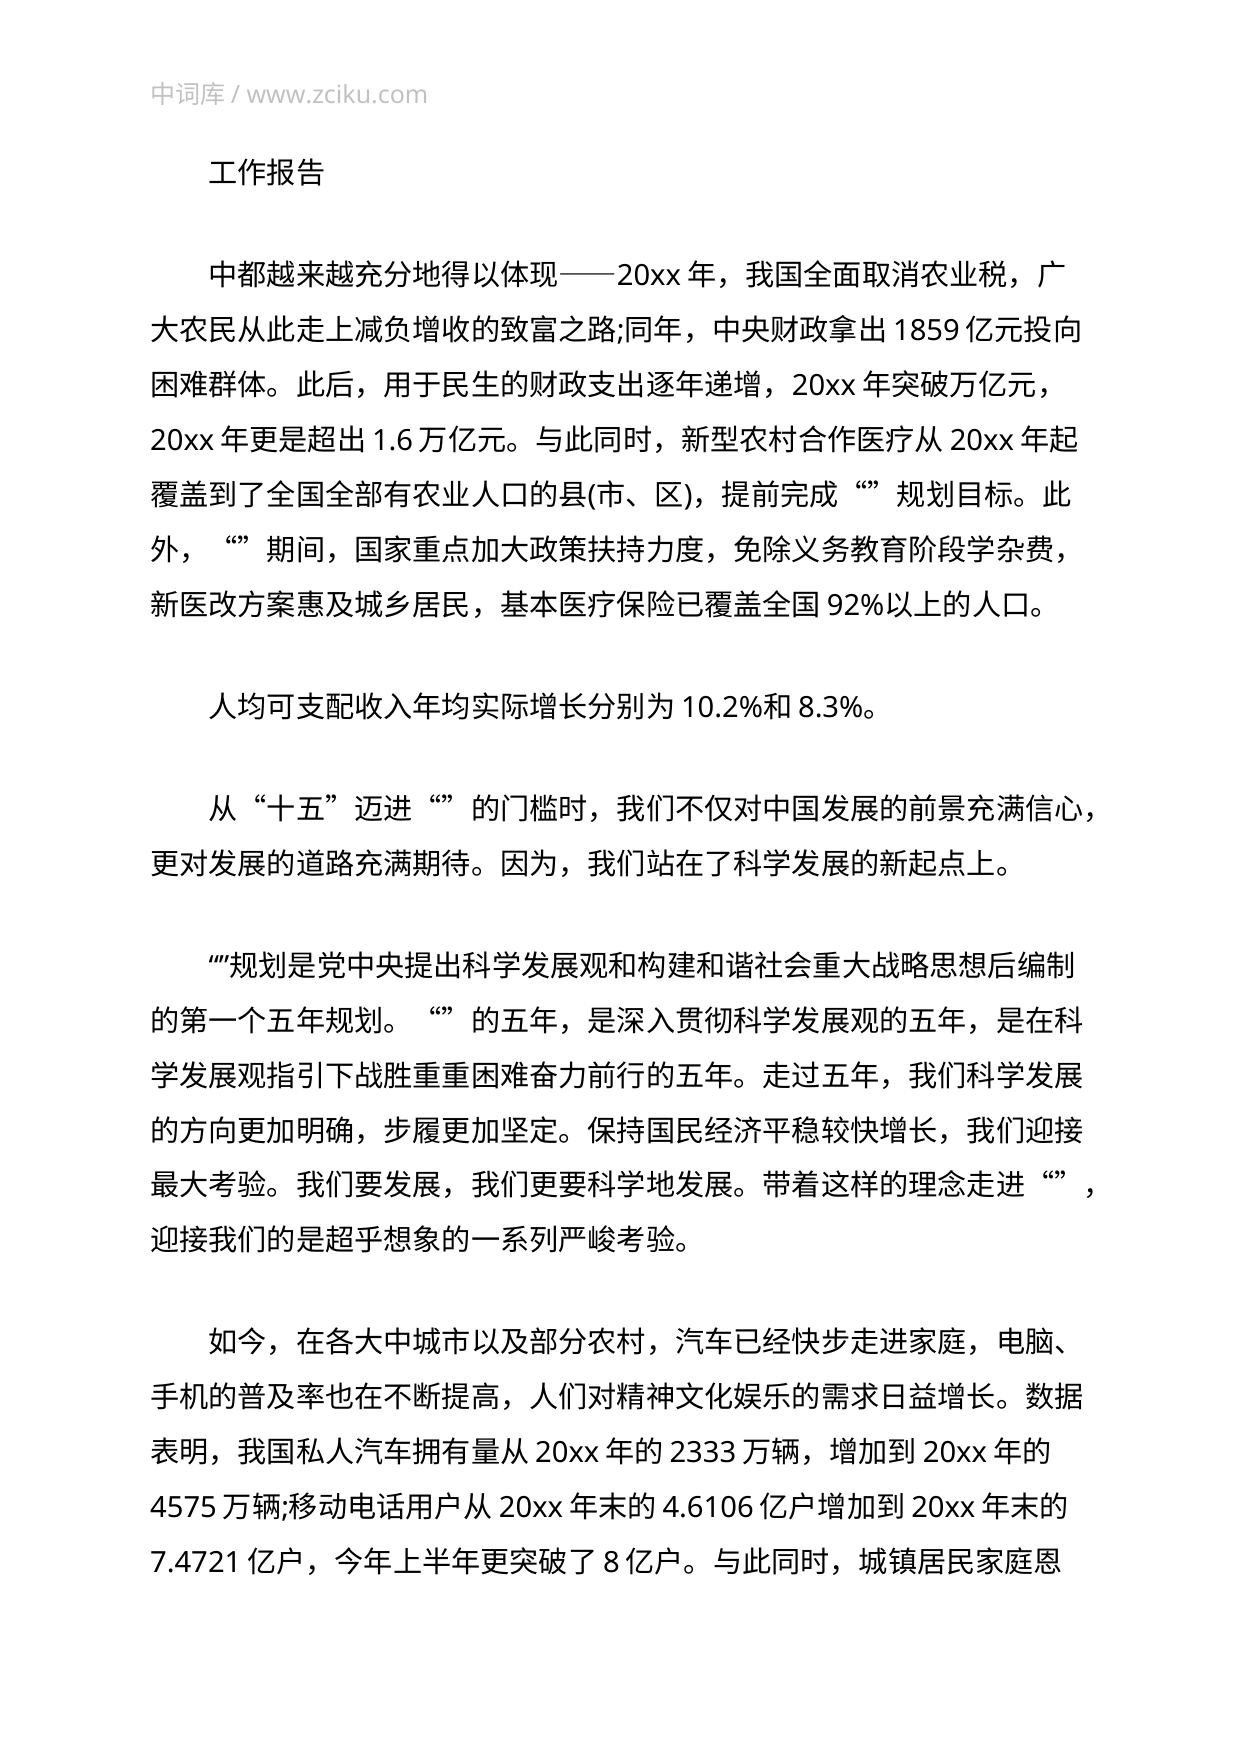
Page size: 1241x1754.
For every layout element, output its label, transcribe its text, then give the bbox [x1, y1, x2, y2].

text 中都越来越充分地得以体现——20xx年，我国全面取消农业税，广大农民从此走上减负增收的致富之路;同年，中央财政拿出1859亿元投向困难群体。此后，用于民生的财政支出逐年递增，20xx年突破万亿元，20xx年更是超出1.6万亿元。与此同时，新型农村合作医疗从20xx年起覆盖到了全国全部有农业人口的县(市、区)，提前完成“”规划目标。此外，“”期间，国家重点加大政策扶持力度，免除义务教育阶段学杂费，新医改方案惠及城乡居民，基本医疗保险已覆盖全国92%以上的人口。 [150, 252, 1090, 624]
text “”规划是党中央提出科学发展观和构建和谐社会重大战略思想后编制的第一个五年规划。“”的五年，是深入贯彻科学发展观的五年，是在科学发展观指引下战胜重重困难奋力前行的五年。走过五年，我们科学发展的方向更加明确，步履更加坚定。保持国民经济平稳较快增长，我们迎接最大考验。我们要发展，我们更要科学地发展。带着这样的理念走进“”，迎接我们的是超乎想象的一系列严峻考验。 [150, 942, 1090, 1259]
text 从“十五”迈进“”的门槛时，我们不仅对中国发展的前景充满信心，更对发展的道路充满期待。因为，我们站在了科学发展的新起点上。 [150, 786, 1090, 883]
text 工作报告 [150, 150, 1090, 192]
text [150, 1319, 1090, 1581]
text 人均可支配收入年均实际增长分别为10.2%和8.3%。 [150, 684, 1090, 726]
